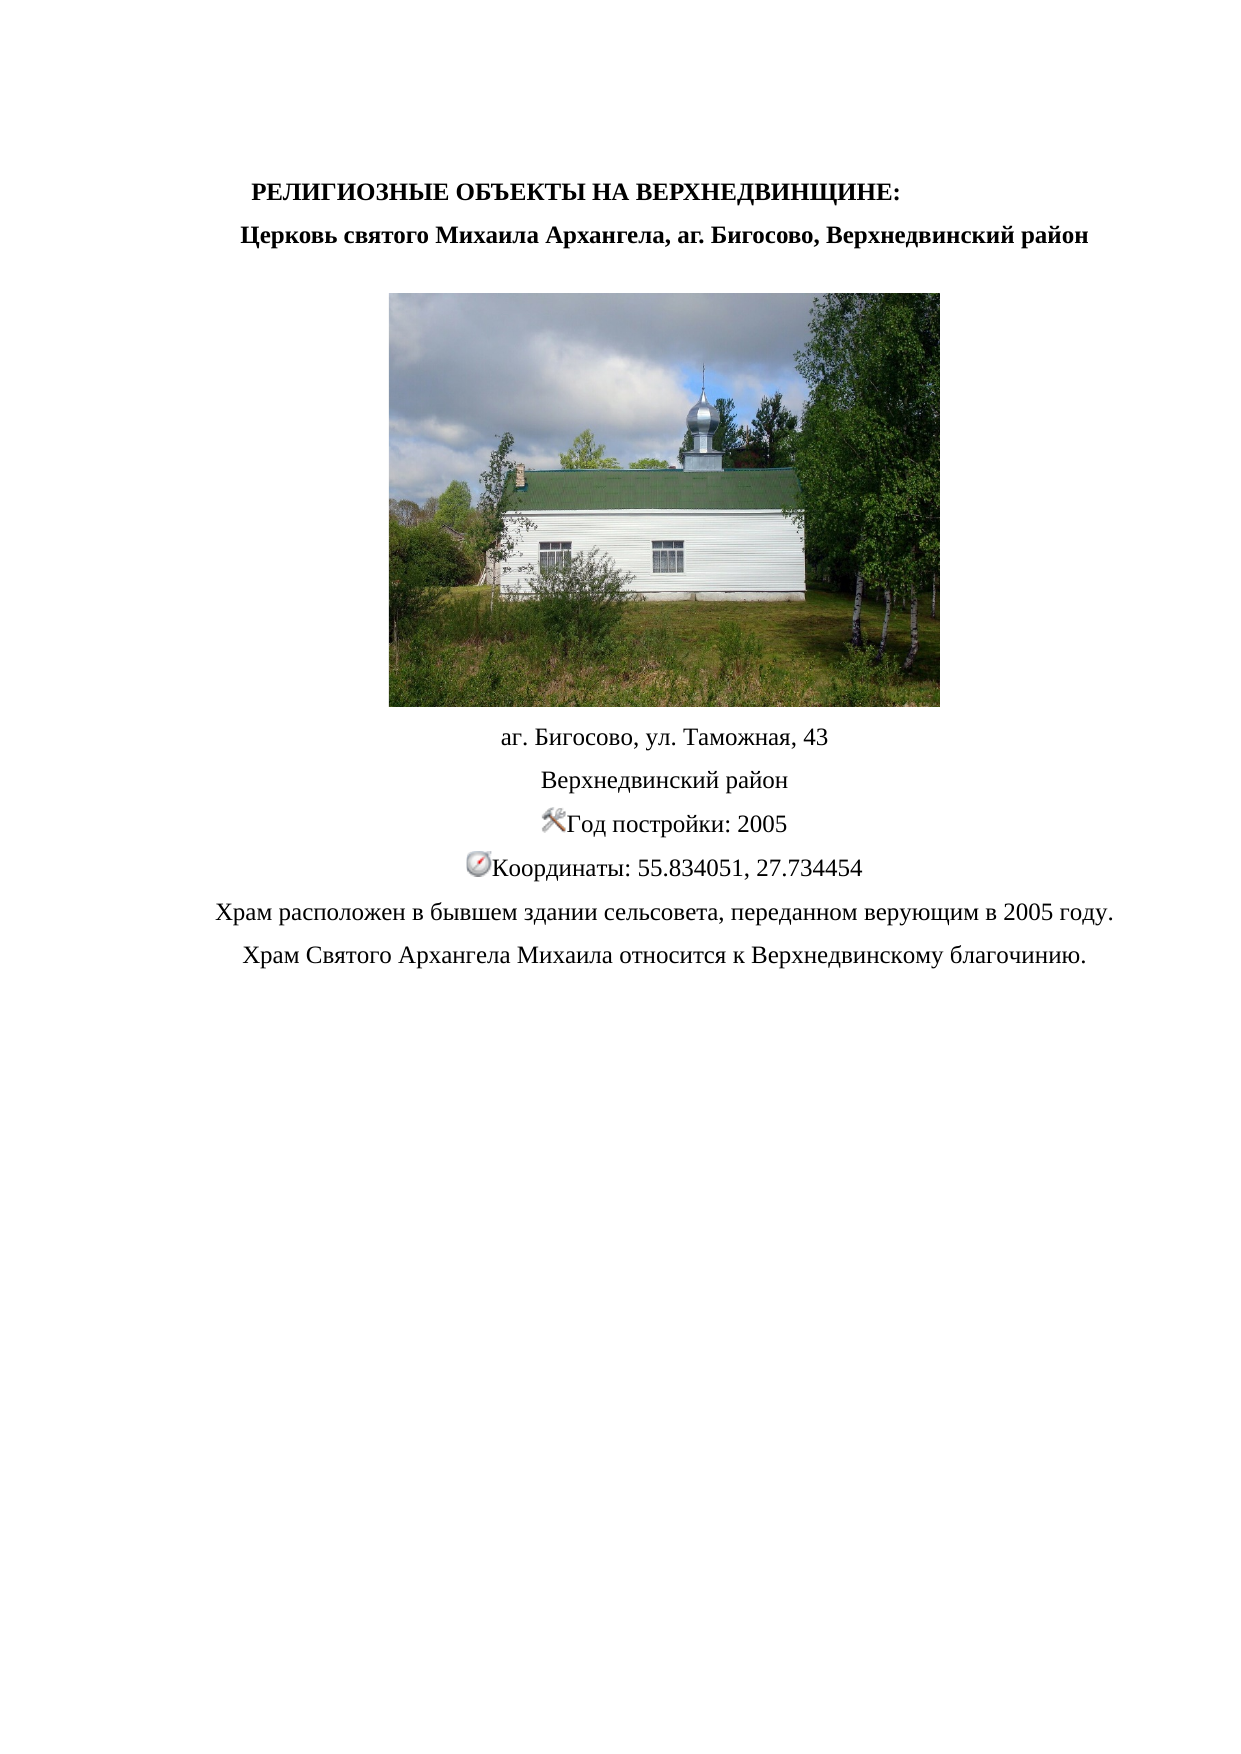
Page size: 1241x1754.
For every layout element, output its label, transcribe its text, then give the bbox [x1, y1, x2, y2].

picture [466, 851, 492, 877]
text РЕЛИГИОЗНЫЕ ОБЪЕКТЫ НА ВЕРХНЕДВИНЩИНЕ: [177, 162, 1152, 206]
picture [541, 807, 567, 833]
text Церковь святого Михаила Архангела, аг. Бигосово, Верхнедвинский район [177, 206, 1152, 249]
picture [388, 293, 940, 707]
